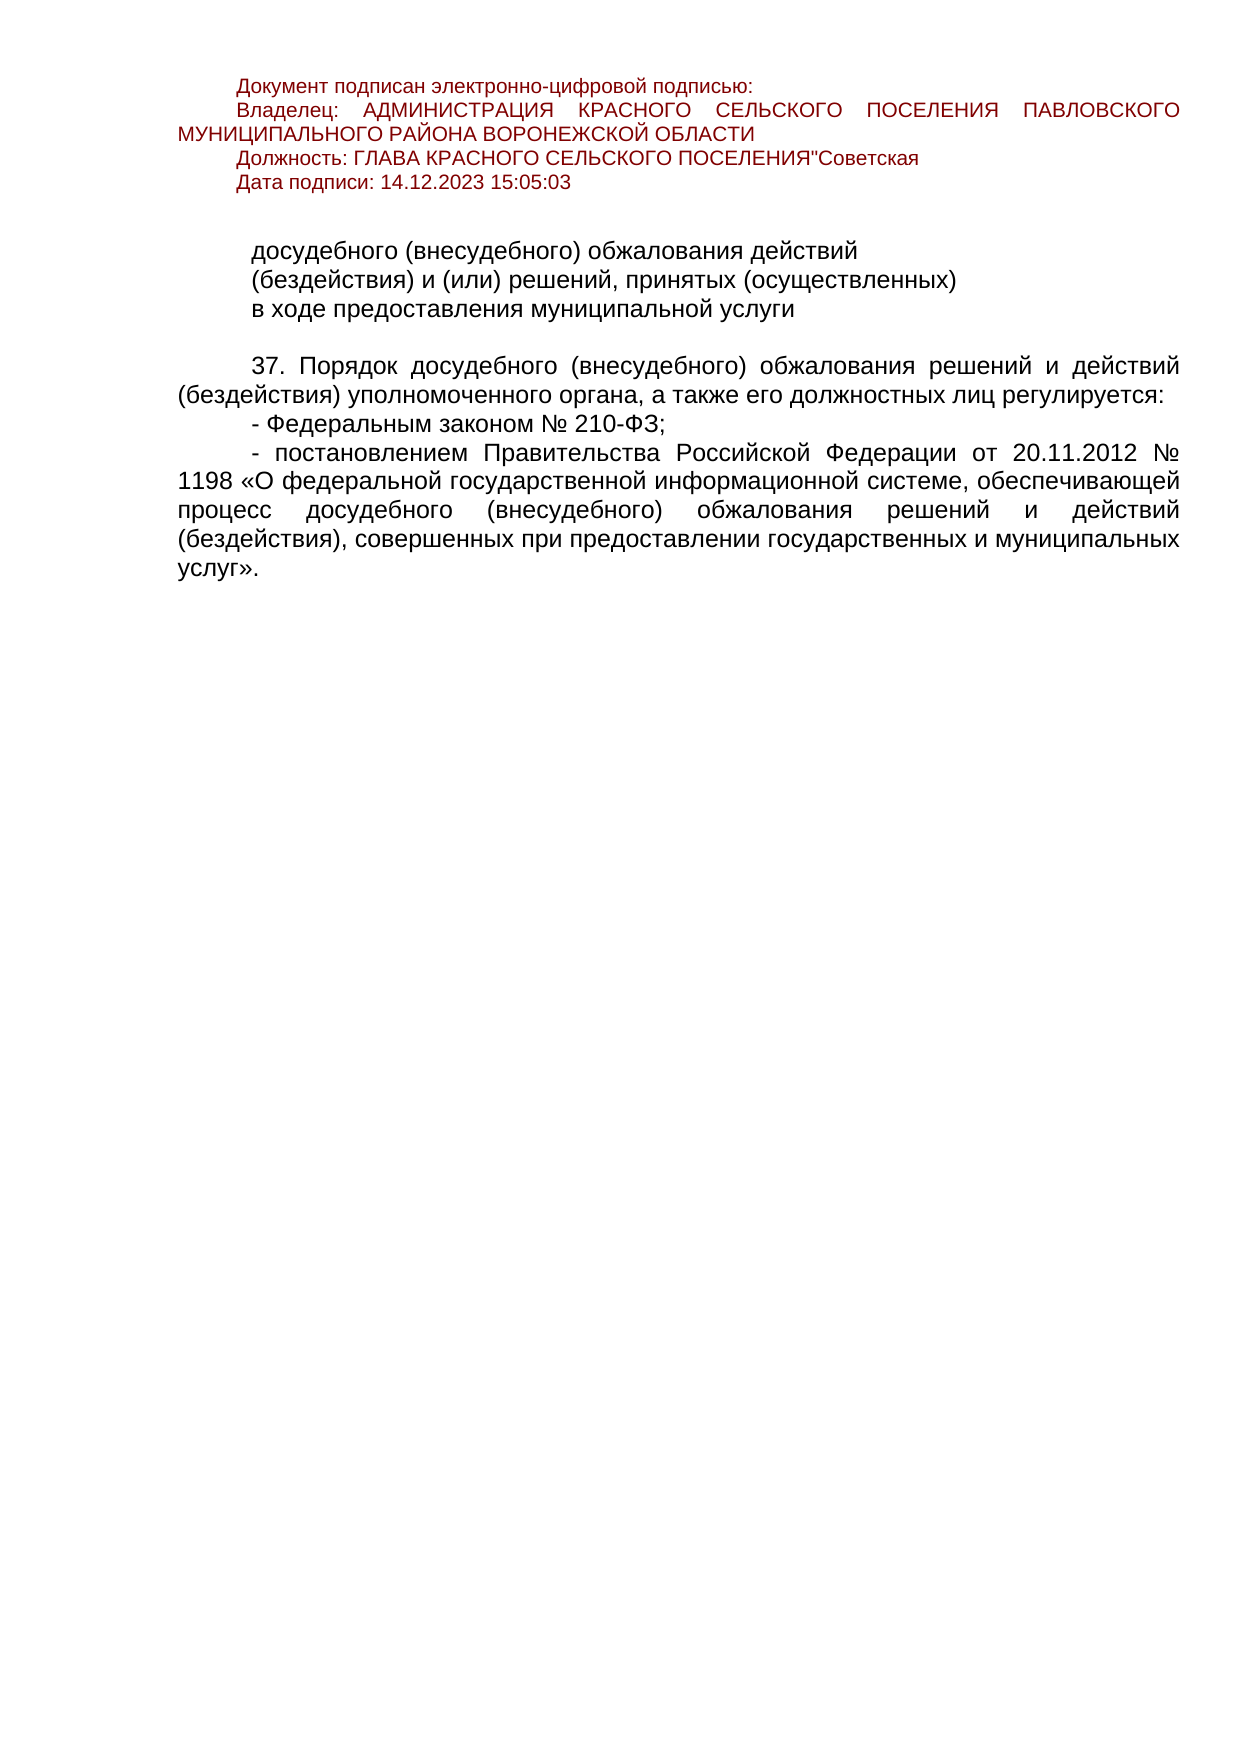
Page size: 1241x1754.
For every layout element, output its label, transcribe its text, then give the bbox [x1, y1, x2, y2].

text 37. Порядок досудебного (внесудебного) обжалования решений и действий (бездействия) уполномоченного органа, а также его должностных лиц регулируется: [177, 351, 1181, 409]
subtitle досудебного (внесудебного) обжалования действий [177, 236, 1181, 265]
subtitle в ходе предоставления муниципальной услуги [177, 294, 1181, 322]
subtitle (бездействия) и (или) решений, принятых (осуществленных) [177, 265, 1181, 294]
text - постановлением Правительства Российской Федерации от 20.11.2012 № 1198 «О федеральной государственной информационной системе, обеспечивающей процесс досудебного (внесудебного) обжалования решений и действий (бездействия), совершенных при предоставлении государственных и муниципальных услуг». [177, 437, 1181, 581]
text - Федеральным законом № 210-ФЗ; [177, 409, 1181, 437]
